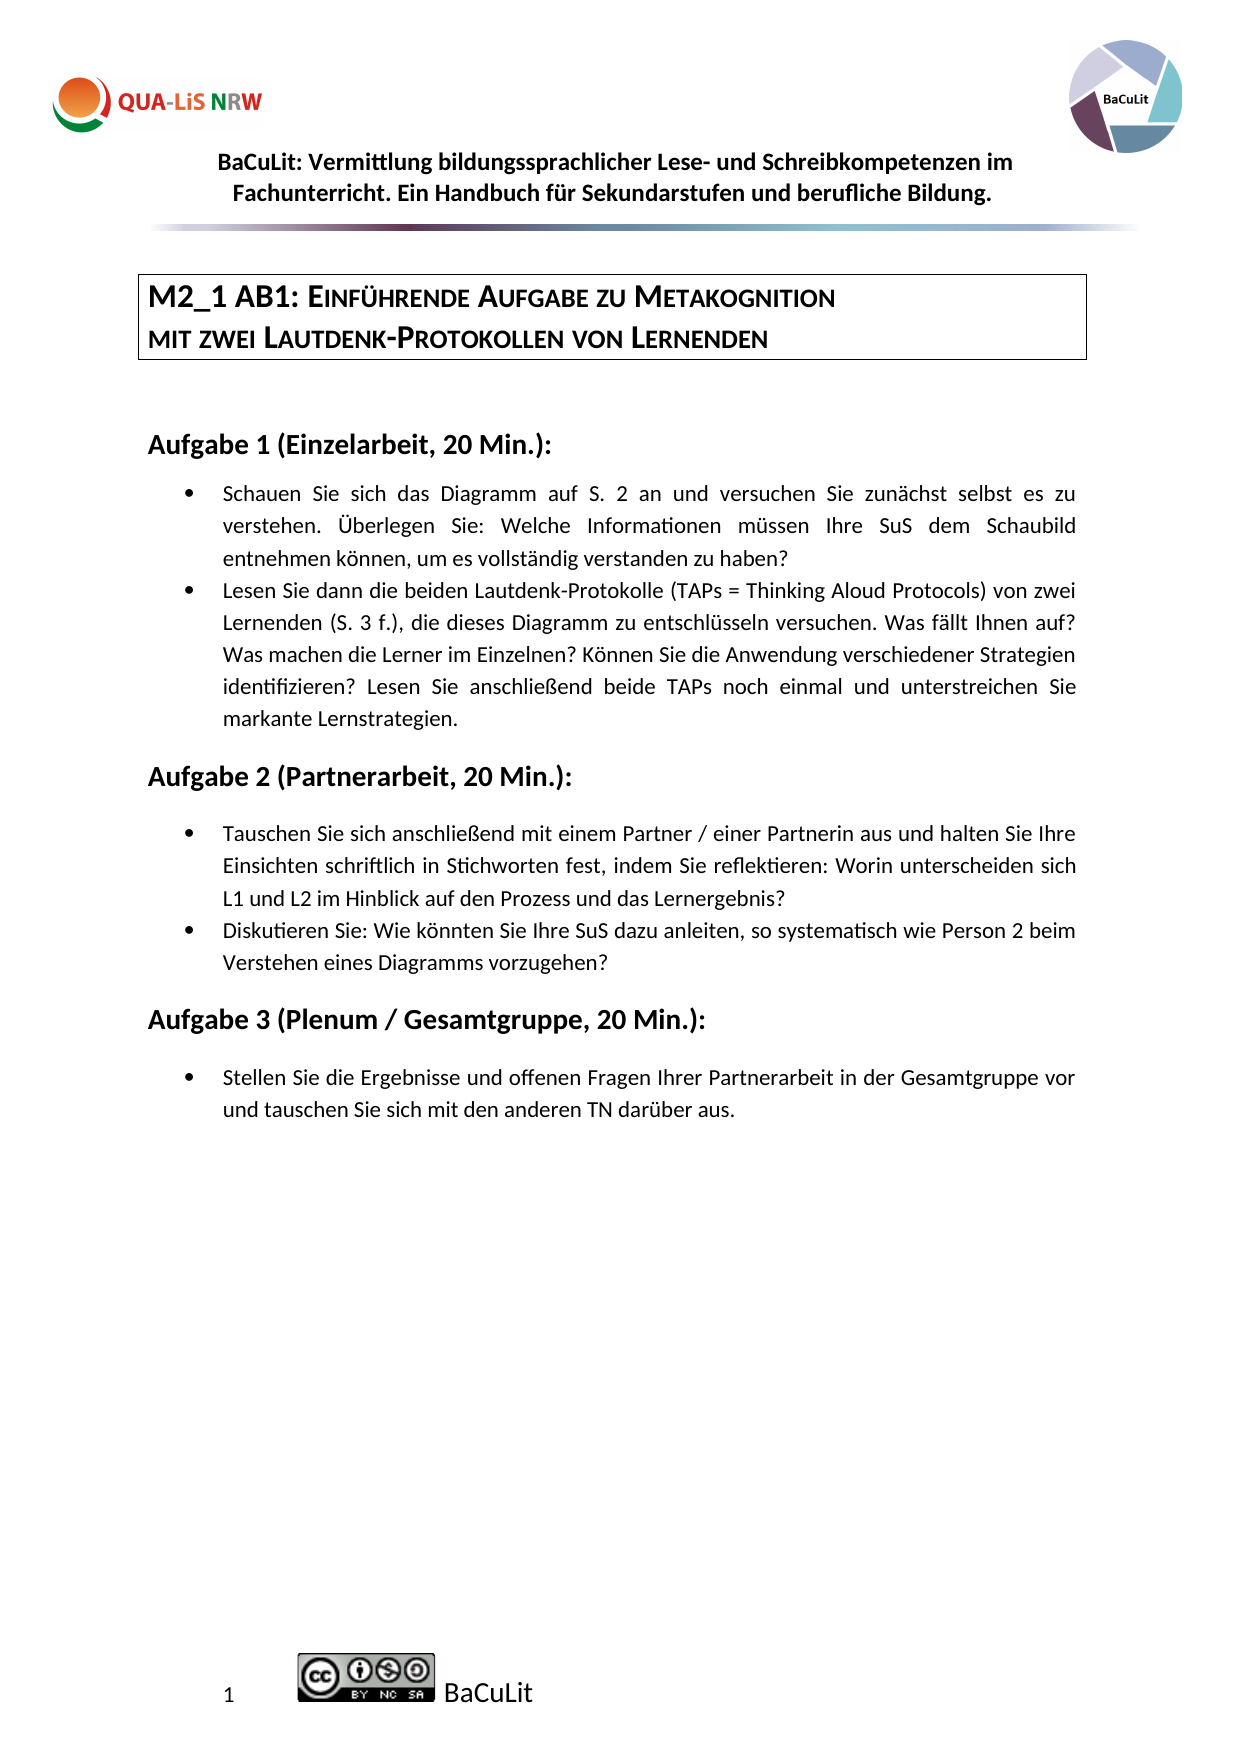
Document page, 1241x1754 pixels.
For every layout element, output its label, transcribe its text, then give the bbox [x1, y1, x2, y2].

text Aufgabe 3 (Plenum / Gesamtgruppe, 20 Min.): [148, 1001, 1078, 1037]
list Schauen Sie sich das Diagramm auf S. 2 an und versuchen Sie zunächst selbst es zu verstehen. Überlegen Sie: Welche Informationen müssen Ihre SuS dem Schaubild entnehmen können, um es vollständig verstanden zu haben? [185, 479, 1078, 572]
list Lesen Sie dann die beiden Lautdenk-Protokolle (TAPs = Thinking Aloud Protocols) von zwei Lernenden (S. 3 f.), die dieses Diagramm zu entschlüsseln versuchen. Was fällt Ihnen auf? Was machen die Lerner im Einzelnen? Können Sie die Anwendung verschiedener Strategien identifizieren? Lesen Sie anschließend beide TAPs noch einmal und unterstreichen Sie markante Lernstrategien. [185, 576, 1078, 733]
picture [297, 1653, 436, 1702]
subtitle BaCuLit: Vermittlung bildungssprachlicher Lese- und Schreibkompetenzen im Fachunterricht. Ein Handbuch für Sekundarstufen und berufliche Bildung. [148, 146, 1078, 207]
list Stellen Sie die Ergebnisse und offenen Fragen Ihrer Partnerarbeit in der Gesamtgruppe vor und tauschen Sie sich mit den anderen TN darüber aus. [185, 1063, 1078, 1123]
picture [1069, 40, 1183, 153]
title M2_1 AB1: Einführende Aufgabe zu Metakognition [139, 275, 1086, 315]
text Aufgabe 1 (Einzelarbeit, 20 Min.): [148, 426, 1078, 461]
list Tauschen Sie sich anschließend mit einem Partner / einer Partnerin aus und halten Sie Ihre Einsichten schriftlich in Stichworten fest, indem Sie reflektieren: Worin unterscheiden sich L1 und L2 im Hinblick auf den Prozess und das Lernergebnis? [185, 819, 1078, 912]
picture [52, 76, 263, 133]
text Aufgabe 2 (Partnerarbeit, 20 Min.): [148, 758, 1078, 793]
title mit zwei Lautdenk-Protokollen von Lernenden [139, 315, 1086, 359]
list Diskutieren Sie: Wie könnten Sie Ihre SuS dazu anleiten, so systematisch wie Person 2 beim Verstehen eines Diagramms vorzugehen? [185, 916, 1078, 976]
